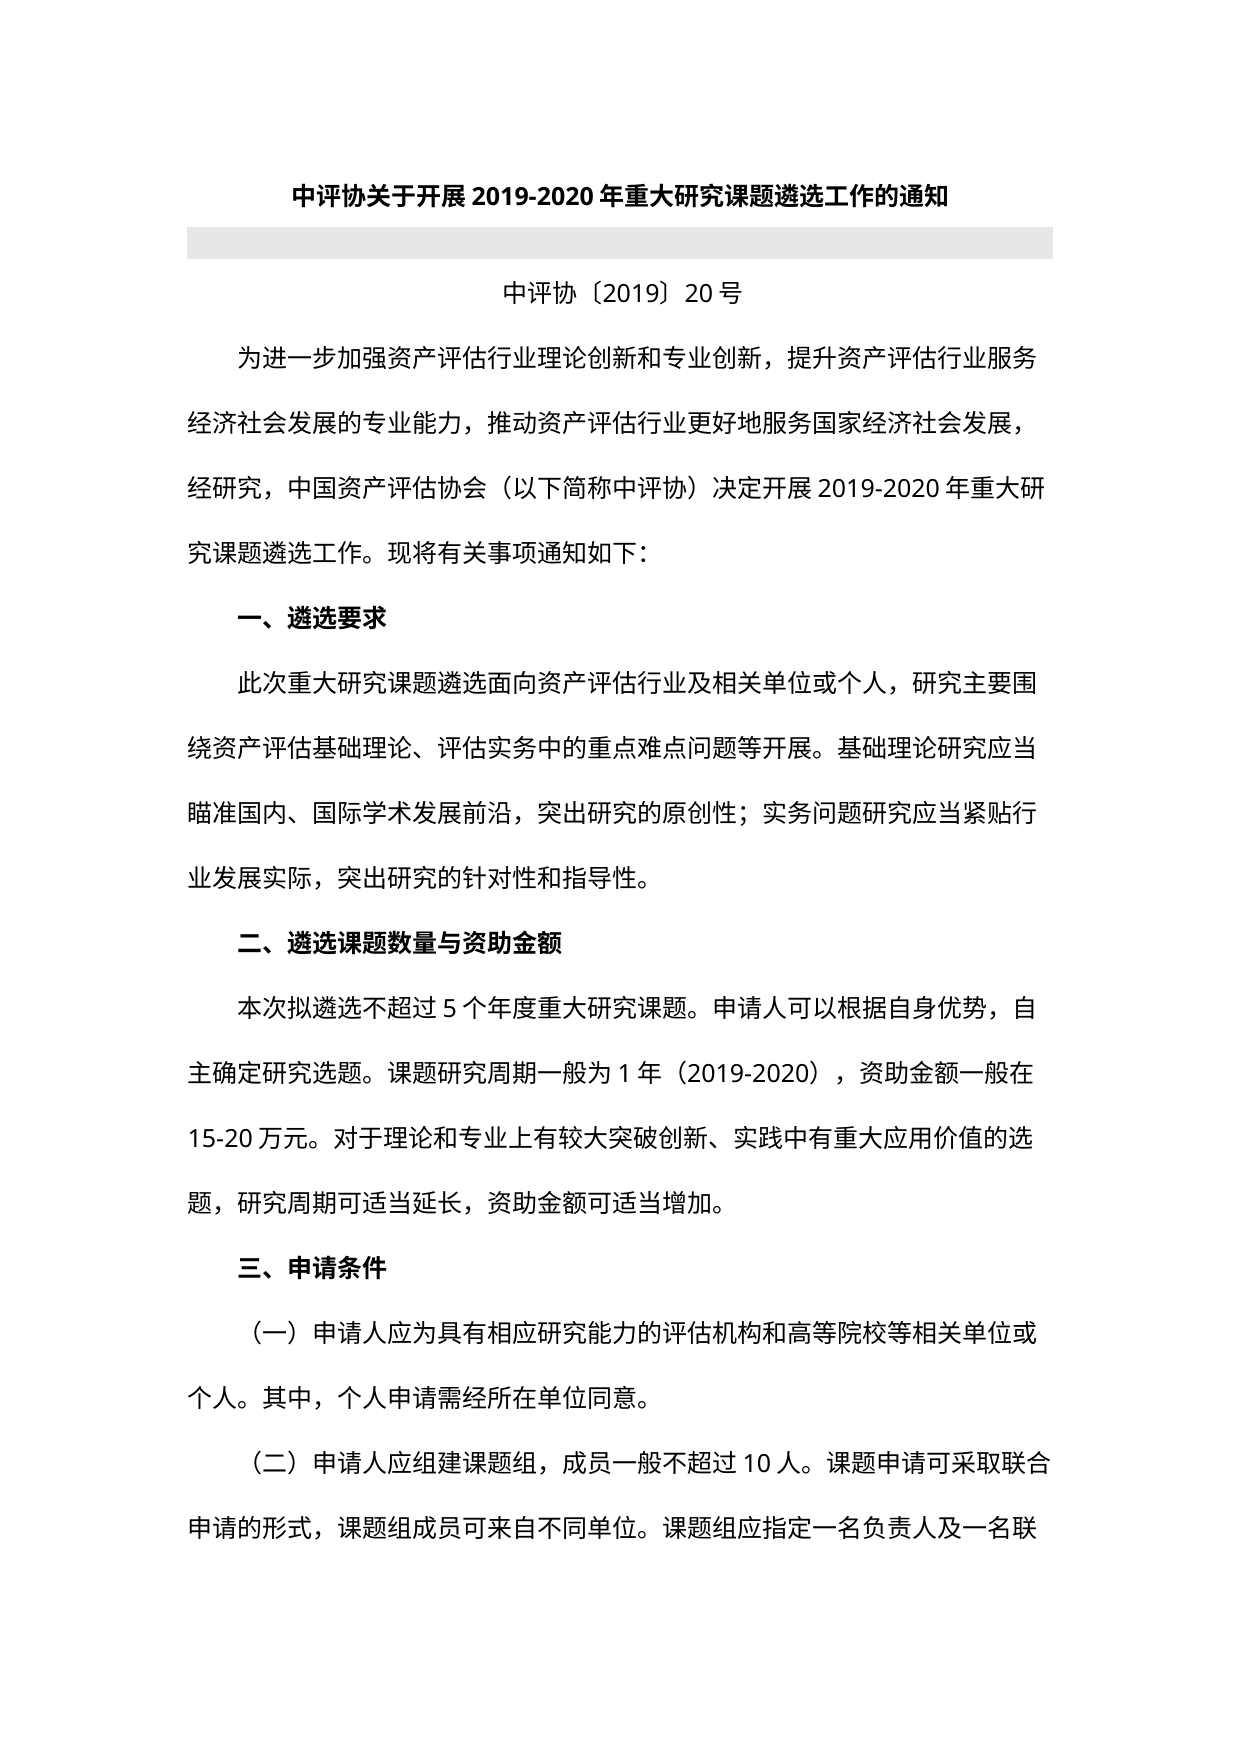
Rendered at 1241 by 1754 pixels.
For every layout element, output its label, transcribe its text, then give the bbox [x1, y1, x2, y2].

text 中评协〔2019〕20号 [187, 259, 1053, 324]
text 此次重大研究课题遴选面向资产评估行业及相关单位或个人，研究主要围绕资产评估基础理论、评估实务中的重点难点问题等开展。基础理论研究应当瞄准国内、国际学术发展前沿，突出研究的原创性；实务问题研究应当紧贴行业发展实际，突出研究的针对性和指导性。 [187, 649, 1053, 909]
text 二、遴选课题数量与资助金额 [187, 909, 1053, 974]
text 三、申请条件 [187, 1234, 1053, 1299]
text （一）申请人应为具有相应研究能力的评估机构和高等院校等相关单位或个人。其中，个人申请需经所在单位同意。 [187, 1299, 1053, 1429]
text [187, 1429, 1053, 1559]
text 中评协关于开展2019-2020年重大研究课题遴选工作的通知 [187, 162, 1053, 227]
text 为进一步加强资产评估行业理论创新和专业创新，提升资产评估行业服务经济社会发展的专业能力，推动资产评估行业更好地服务国家经济社会发展，经研究，中国资产评估协会（以下简称中评协）决定开展2019-2020年重大研究课题遴选工作。现将有关事项通知如下： [187, 324, 1053, 584]
text 一、遴选要求 [187, 584, 1053, 649]
text 本次拟遴选不超过5个年度重大研究课题。申请人可以根据自身优势，自主确定研究选题。课题研究周期一般为1年（2019-2020），资助金额一般在15-20万元。对于理论和专业上有较大突破创新、实践中有重大应用价值的选题，研究周期可适当延长，资助金额可适当增加。 [187, 974, 1053, 1234]
